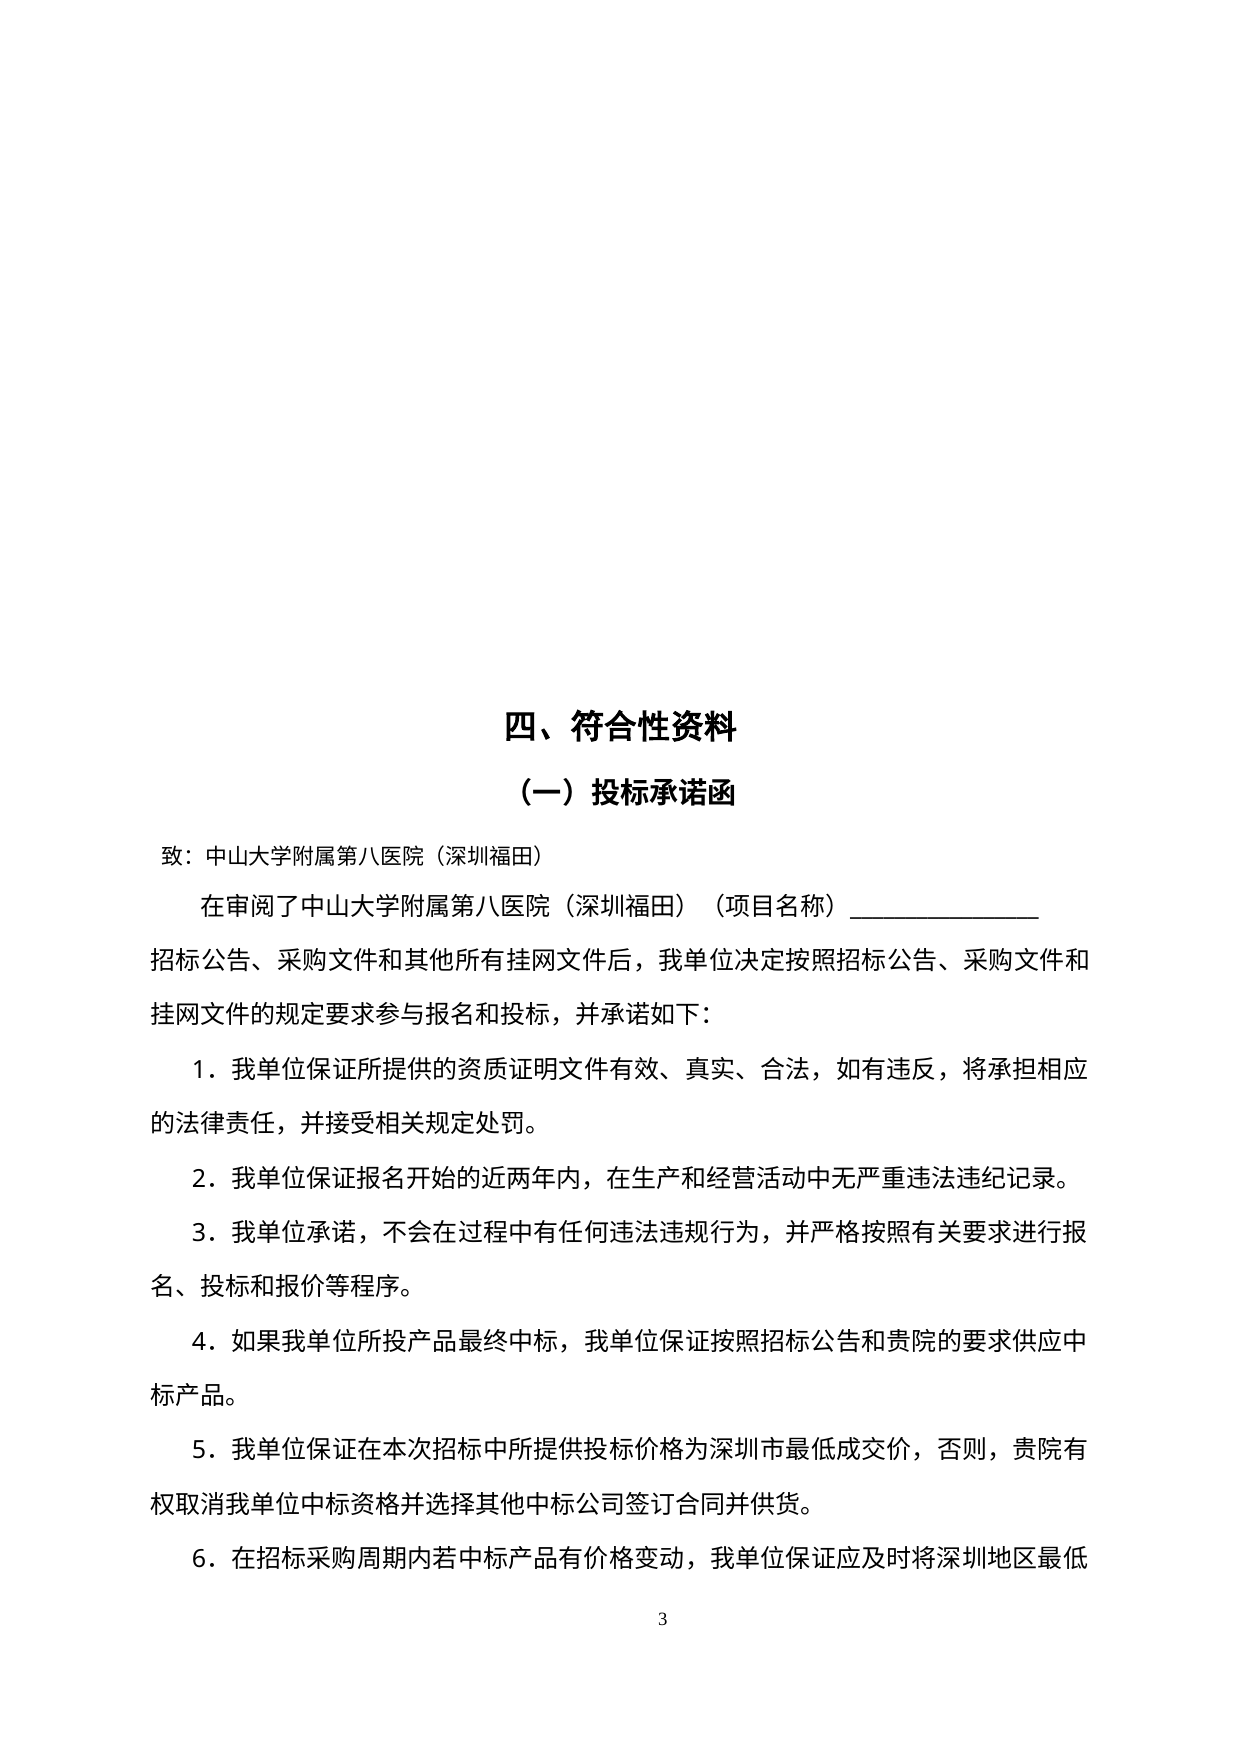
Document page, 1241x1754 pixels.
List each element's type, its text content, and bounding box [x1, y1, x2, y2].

text 四、符合性资料 [150, 704, 1090, 742]
list 我单位保证报名开始的近两年内，在生产和经营活动中无严重违法违纪记录。 [150, 1158, 1090, 1194]
text 致：中山大学附属第八医院（深圳福田） [161, 839, 1090, 870]
subtitle （一）投标承诺函 [150, 769, 1090, 812]
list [150, 1539, 1090, 1575]
list 我单位保证在本次招标中所提供投标价格为深圳市最低成交价，否则，贵院有权取消我单位中标资格并选择其他中标公司签订合同并供货。 [150, 1430, 1090, 1521]
list 我单位保证所提供的资质证明文件有效、真实、合法，如有违反，将承担相应的法律责任，并接受相关规定处罚。 [150, 1049, 1090, 1140]
list 我单位承诺，不会在过程中有任何违法违规行为，并严格按照有关要求进行报名、投标和报价等程序。 [150, 1212, 1090, 1303]
text 招标公告、采购文件和其他所有挂网文件后，我单位决定按照招标公告、采购文件和挂网文件的规定要求参与报名和投标，并承诺如下： [150, 941, 1090, 1031]
text 在审阅了中山大学附属第八医院（深圳福田）（项目名称）_________________ [150, 886, 1090, 922]
list 如果我单位所投产品最终中标，我单位保证按照招标公告和贵院的要求供应中标产品。 [150, 1321, 1090, 1412]
